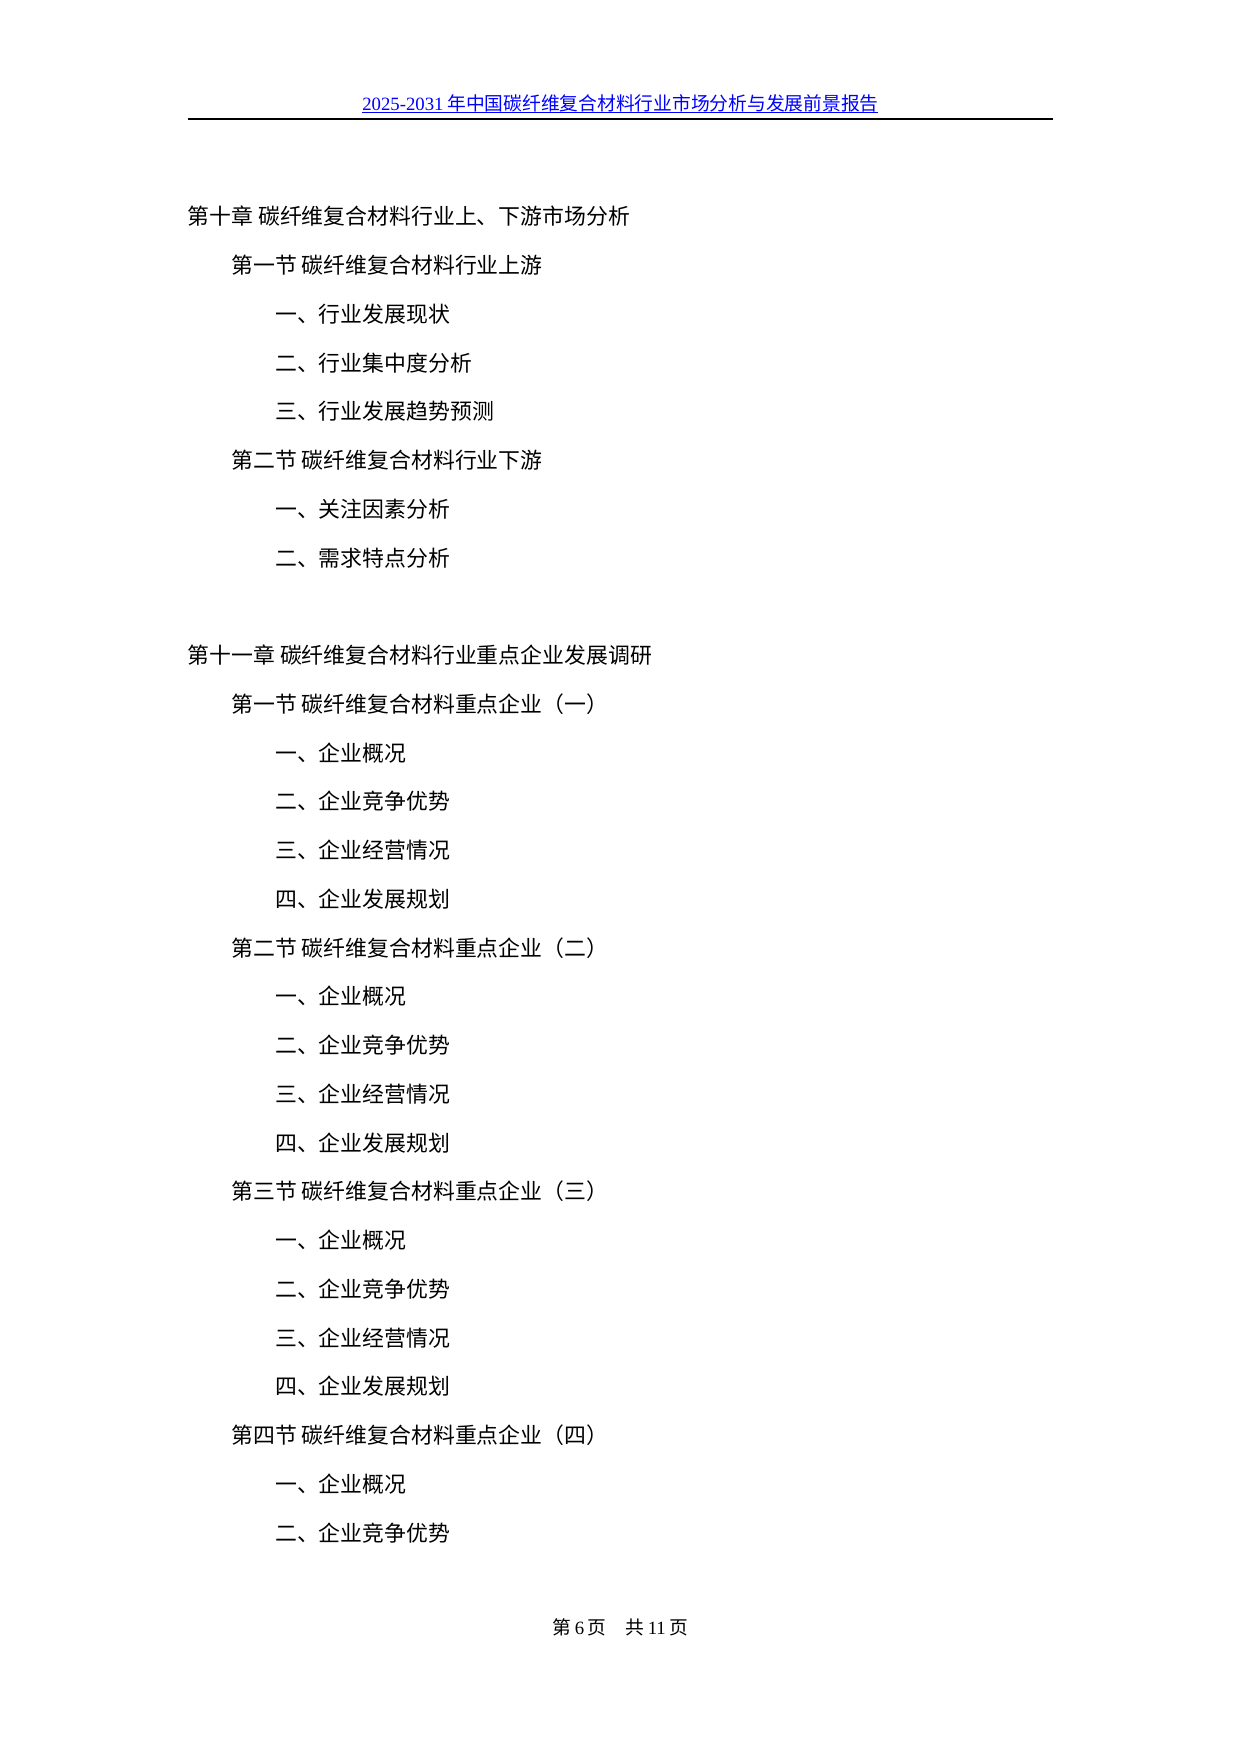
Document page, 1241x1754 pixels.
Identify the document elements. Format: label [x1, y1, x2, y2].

text [187, 150, 1053, 1548]
